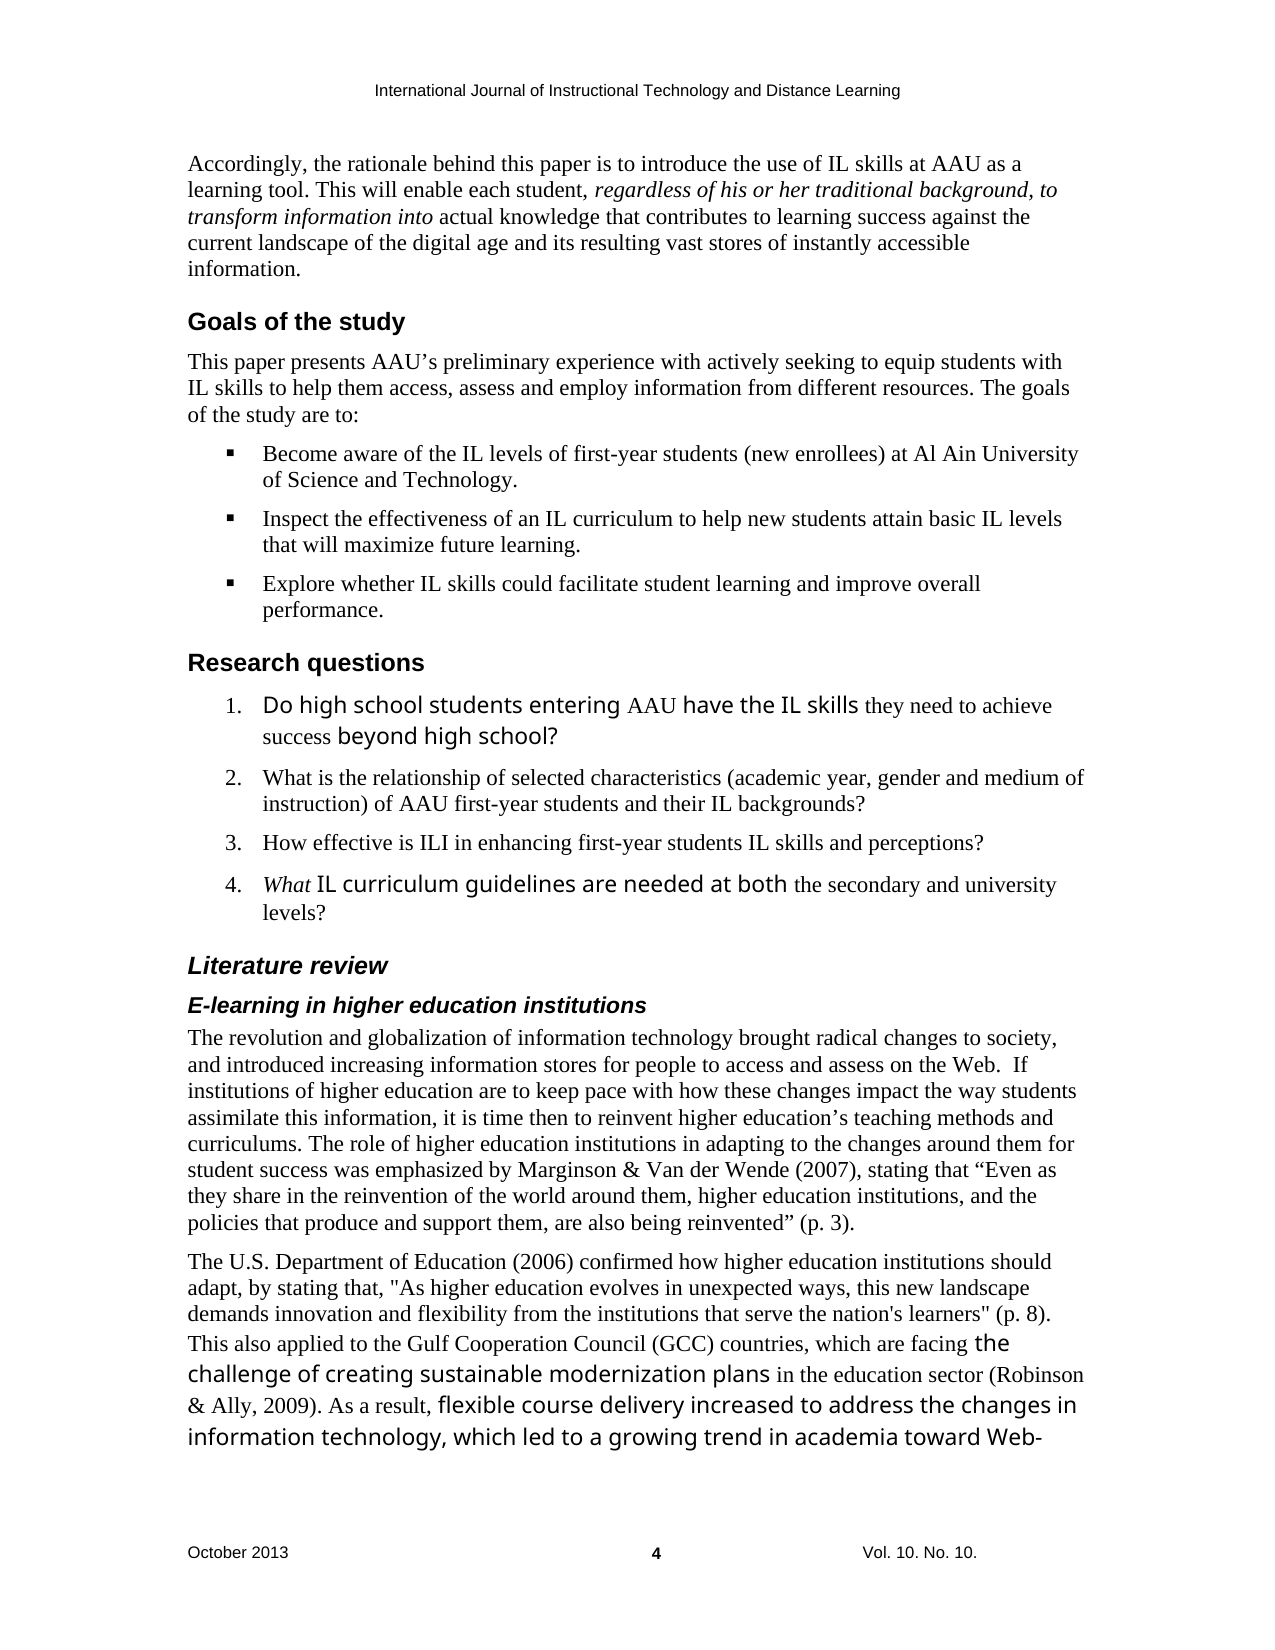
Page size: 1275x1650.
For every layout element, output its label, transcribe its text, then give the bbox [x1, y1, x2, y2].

list Inspect the effectiveness of an IL curriculum to help new students attain basic IL levels that will maximize future learning. [225, 505, 1087, 557]
list Explore whether IL skills could facilitate student learning and improve overall performance. [225, 570, 1087, 623]
text The revolution and globalization of information technology brought radical changes to society, and introduced increasing information stores for people to access and assess on the Web. If institutions of higher education are to keep pace with how these changes impact the way students assimilate this information, it is time then to reinvent higher education’s teaching methods and curriculums. The role of higher education institutions in adapting to the changes around them for student success was emphasized by Marginson & Van der Wende (2007), stating that “Even as they share in the reinvention of the world around them, higher education institutions, and the policies that produce and support them, are also being reinvented” (p. 3). [187, 1024, 1087, 1235]
text Accordingly, the rationale behind this paper is to introduce the use of IL skills at AAU as a learning tool. This will enable each student, regardless of his or her traditional background, to transform information into actual knowledge that contributes to learning success against the current landscape of the digital age and its resulting vast stores of instantly accessible information. [187, 150, 1087, 282]
list What IL curriculum guidelines are needed at both the secondary and university levels? [225, 868, 1087, 926]
subtitle Literature review [187, 951, 1087, 979]
subtitle Goals of the study [187, 307, 1087, 336]
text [187, 1248, 1087, 1452]
subtitle Research questions [187, 648, 1087, 676]
text This paper presents AAU’s preliminary experience with actively seeking to equip students with IL skills to help them access, assess and employ information from different resources. The goals of the study are to: [187, 348, 1087, 427]
list What is the relationship of selected characteristics (academic year, gender and medium of instruction) of AAU first-year students and their IL backgrounds? [225, 764, 1087, 817]
subtitle E-learning in higher education institutions [187, 992, 1087, 1018]
list Do high school students entering AAU have the IL skills they need to achieve success beyond high school? [225, 689, 1087, 751]
list How effective is ILI in enhancing first-year students IL skills and perceptions? [225, 829, 1087, 856]
list Become aware of the IL levels of first-year students (new enrollees) at Al Ain University of Science and Technology. [225, 439, 1087, 492]
